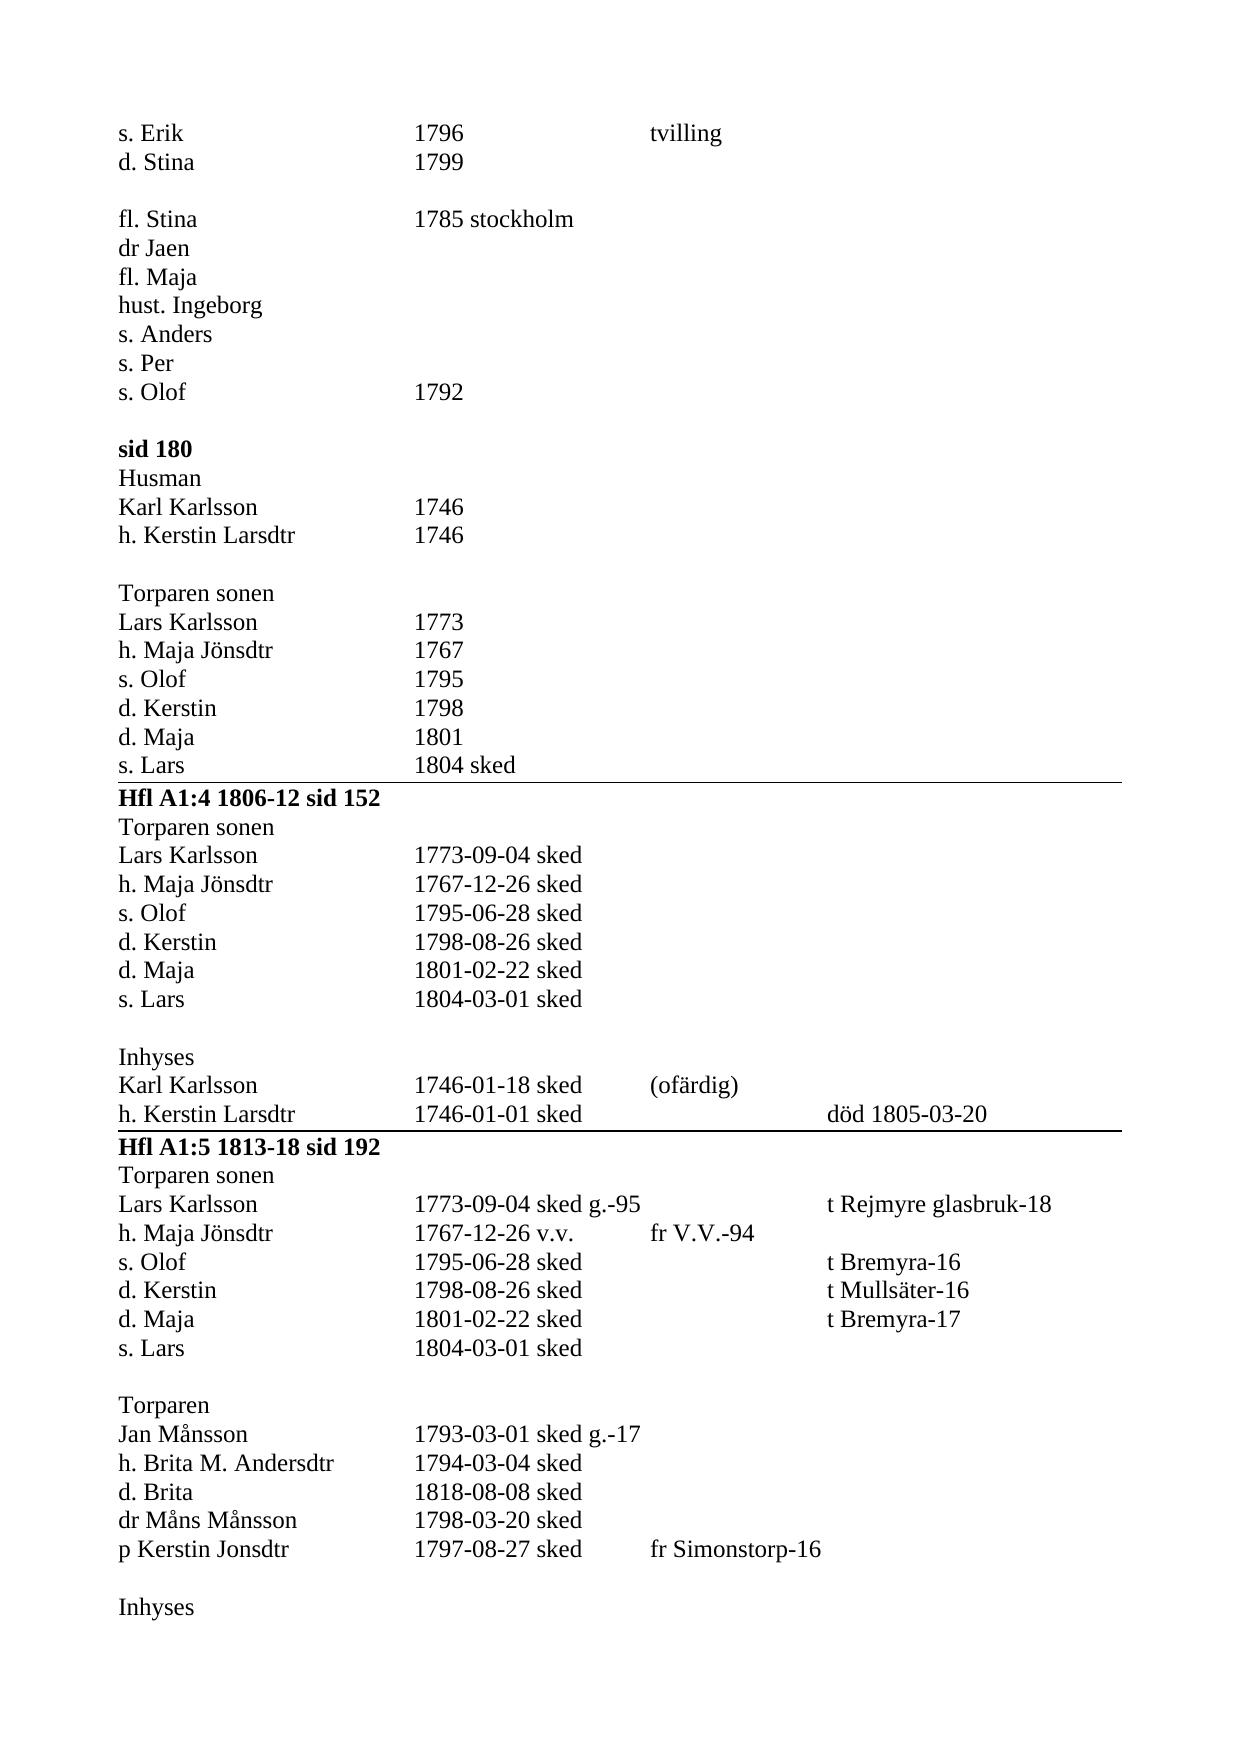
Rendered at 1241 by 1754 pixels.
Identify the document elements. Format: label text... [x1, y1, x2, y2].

text s. Lars 1804-03-01 sked [118, 1333, 1122, 1362]
text p Kerstin Jonsdtr 1797-08-27 sked fr Simonstorp-16 [118, 1534, 1122, 1563]
text d. Maja 1801-02-22 sked [118, 956, 1122, 984]
text d. Brita 1818-08-08 sked [118, 1477, 1122, 1505]
text h. Maja Jönsdtr 1767-12-26 v.v. fr V.V.-94 [118, 1218, 1122, 1247]
text d. Maja 1801-02-22 sked t Bremyra-17 [118, 1304, 1122, 1333]
text d. Kerstin 1798-08-26 sked [118, 927, 1122, 956]
text fl. Stina 1785 stockholm [118, 204, 1122, 233]
text Torparen [118, 1390, 1122, 1419]
text sid 180 [118, 434, 1122, 463]
text h. Kerstin Larsdtr 1746 [118, 521, 1122, 549]
text h. Maja Jönsdtr 1767 [118, 636, 1122, 664]
text Hfl A1:5 1813-18 sid 192 [118, 1132, 1122, 1160]
text d. Stina 1799 [118, 147, 1122, 176]
text s. Per [118, 348, 1122, 377]
text h. Maja Jönsdtr 1767-12-26 sked [118, 869, 1122, 898]
text hust. Ingeborg [118, 291, 1122, 319]
text dr Jaen [118, 233, 1122, 262]
text Karl Karlsson 1746-01-18 sked (ofärdig) [118, 1071, 1122, 1099]
text Hfl A1:4 1806-12 sid 152 [118, 783, 1122, 812]
text fl. Maja [118, 262, 1122, 291]
text Torparen sonen [118, 1160, 1122, 1189]
text Lars Karlsson 1773 [118, 607, 1122, 636]
text s. Olof 1795-06-28 sked t Bremyra-16 [118, 1247, 1122, 1275]
text d. Kerstin 1798-08-26 sked t Mullsäter-16 [118, 1275, 1122, 1304]
text d. Kerstin 1798 [118, 693, 1122, 722]
text d. Maja 1801 [118, 722, 1122, 751]
text s. Lars 1804 sked [118, 751, 1122, 782]
text s. Anders [118, 319, 1122, 348]
text Torparen sonen [118, 812, 1122, 841]
text s. Olof 1795 [118, 664, 1122, 693]
text Lars Karlsson 1773-09-04 sked [118, 841, 1122, 869]
text Inhyses [118, 1592, 1122, 1620]
text Torparen sonen [118, 578, 1122, 607]
text h. Kerstin Larsdtr 1746-01-01 sked död 1805-03-20 [118, 1099, 1122, 1130]
text h. Brita M. Andersdtr 1794-03-04 sked [118, 1448, 1122, 1477]
text Karl Karlsson 1746 [118, 492, 1122, 521]
text s. Olof 1792 [118, 377, 1122, 406]
text dr Måns Månsson 1798-03-20 sked [118, 1505, 1122, 1534]
text s. Olof 1795-06-28 sked [118, 898, 1122, 927]
text s. Erik 1796 tvilling [118, 118, 1122, 147]
text Inhyses [118, 1042, 1122, 1071]
text s. Lars 1804-03-01 sked [118, 984, 1122, 1013]
text Husman [118, 463, 1122, 492]
text Lars Karlsson 1773-09-04 sked g.-95 t Rejmyre glasbruk-18 [118, 1189, 1122, 1218]
text Jan Månsson 1793-03-01 sked g.-17 [118, 1419, 1122, 1448]
